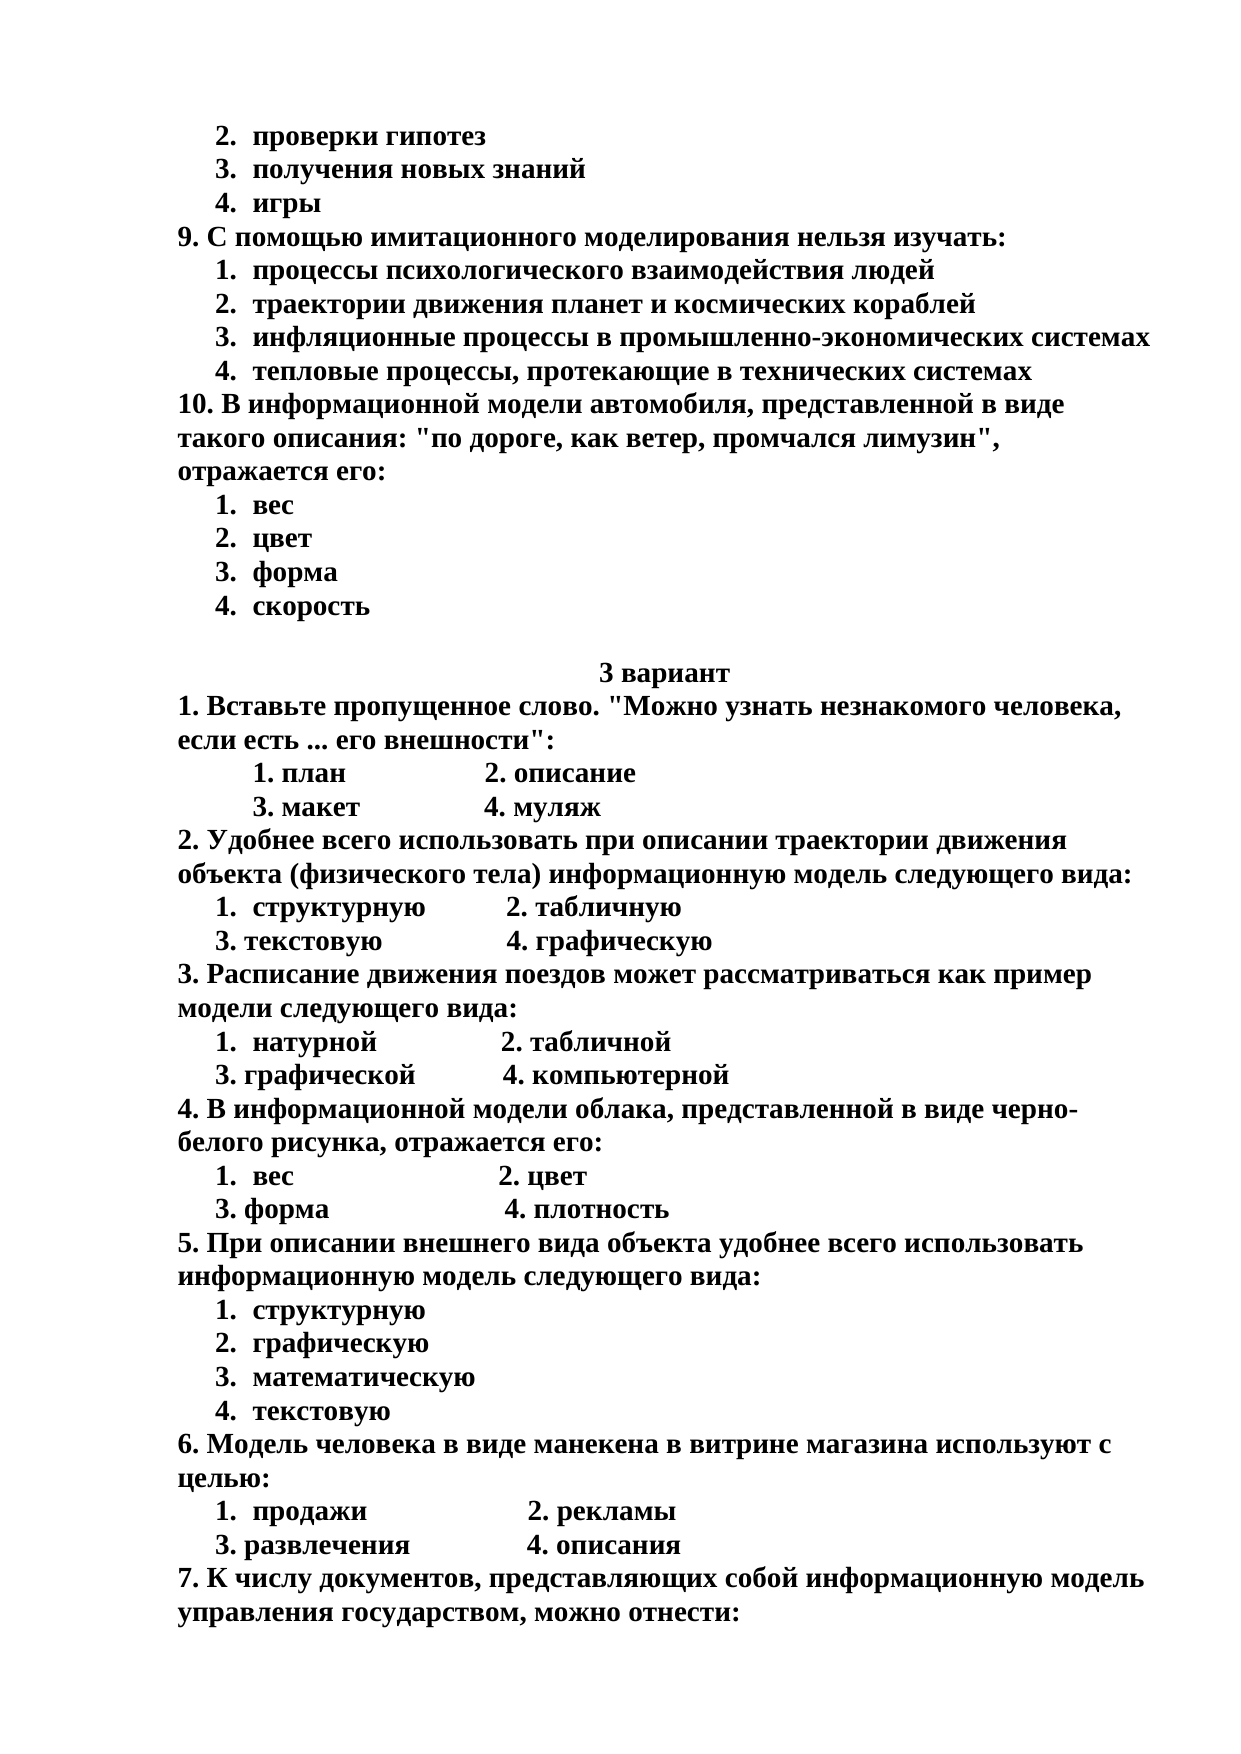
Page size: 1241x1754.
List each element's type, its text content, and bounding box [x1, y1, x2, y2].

list процессы психологического взаимодействия людей [215, 252, 1152, 286]
list продажи 2. рекламы [215, 1493, 1152, 1527]
list вес 2. цвет [215, 1158, 1152, 1191]
list структурную 2. табличную [215, 889, 1152, 923]
list получения новых знаний [215, 152, 1152, 185]
text 3. форма 4. плотность [215, 1191, 1152, 1225]
list цвет [215, 521, 1152, 554]
text 9. С помощью имитационного моделирования нельзя изучать: [177, 219, 1152, 252]
text 3. Расписание движения поездов может рассматриваться как пример модели следующего вида: [177, 957, 1152, 1024]
list игры [215, 185, 1152, 219]
list тепловые процессы, протекающие в технических системах [215, 353, 1152, 386]
list графическую [215, 1326, 1152, 1359]
text 4. В информационной модели облака, представленной в виде черно-белого рисунка, отражается его: [177, 1091, 1152, 1158]
text 2. Удобнее всего использовать при описании траектории движения объекта (физического тела) информационную модель следующего вида: [177, 822, 1152, 889]
text 3. графической 4. компьютерной [215, 1057, 1152, 1091]
text 6. Модель человека в виде манекена в витрине магазина используют с целью: [177, 1426, 1152, 1493]
list натурной 2. табличной [215, 1024, 1152, 1057]
text 7. К числу документов, представляющих собой информационную модель управления государством, можно отнести: [177, 1560, 1152, 1627]
text 3. макет 4. муляж [252, 789, 1152, 822]
list форма [215, 554, 1152, 588]
list проверки гипотез [215, 118, 1152, 152]
list математическую [215, 1359, 1152, 1393]
text 1. план 2. описание [252, 755, 1152, 789]
list структурную [215, 1292, 1152, 1326]
text 3. развлечения 4. описания [215, 1527, 1152, 1560]
text 5. При описании внешнего вида объекта удобнее всего использовать информационную модель следующего вида: [177, 1225, 1152, 1292]
list инфляционные процессы в промышленно-экономических системах [215, 319, 1152, 353]
text 1. Вставьте пропущенное слово. "Можно узнать незнакомого человека, если есть ... его внешности": [177, 688, 1152, 755]
list скорость [215, 588, 1152, 621]
list вес [215, 487, 1152, 521]
text 3. текстовую 4. графическую [215, 923, 1152, 957]
text 3 вариант [177, 655, 1152, 688]
text 10. В информационной модели автомобиля, представленной в виде такого описания: "по дороге, как ветер, промчался лимузин", отражается его: [177, 386, 1152, 487]
list текстовую [215, 1393, 1152, 1426]
list траектории движения планет и космических кораблей [215, 286, 1152, 319]
